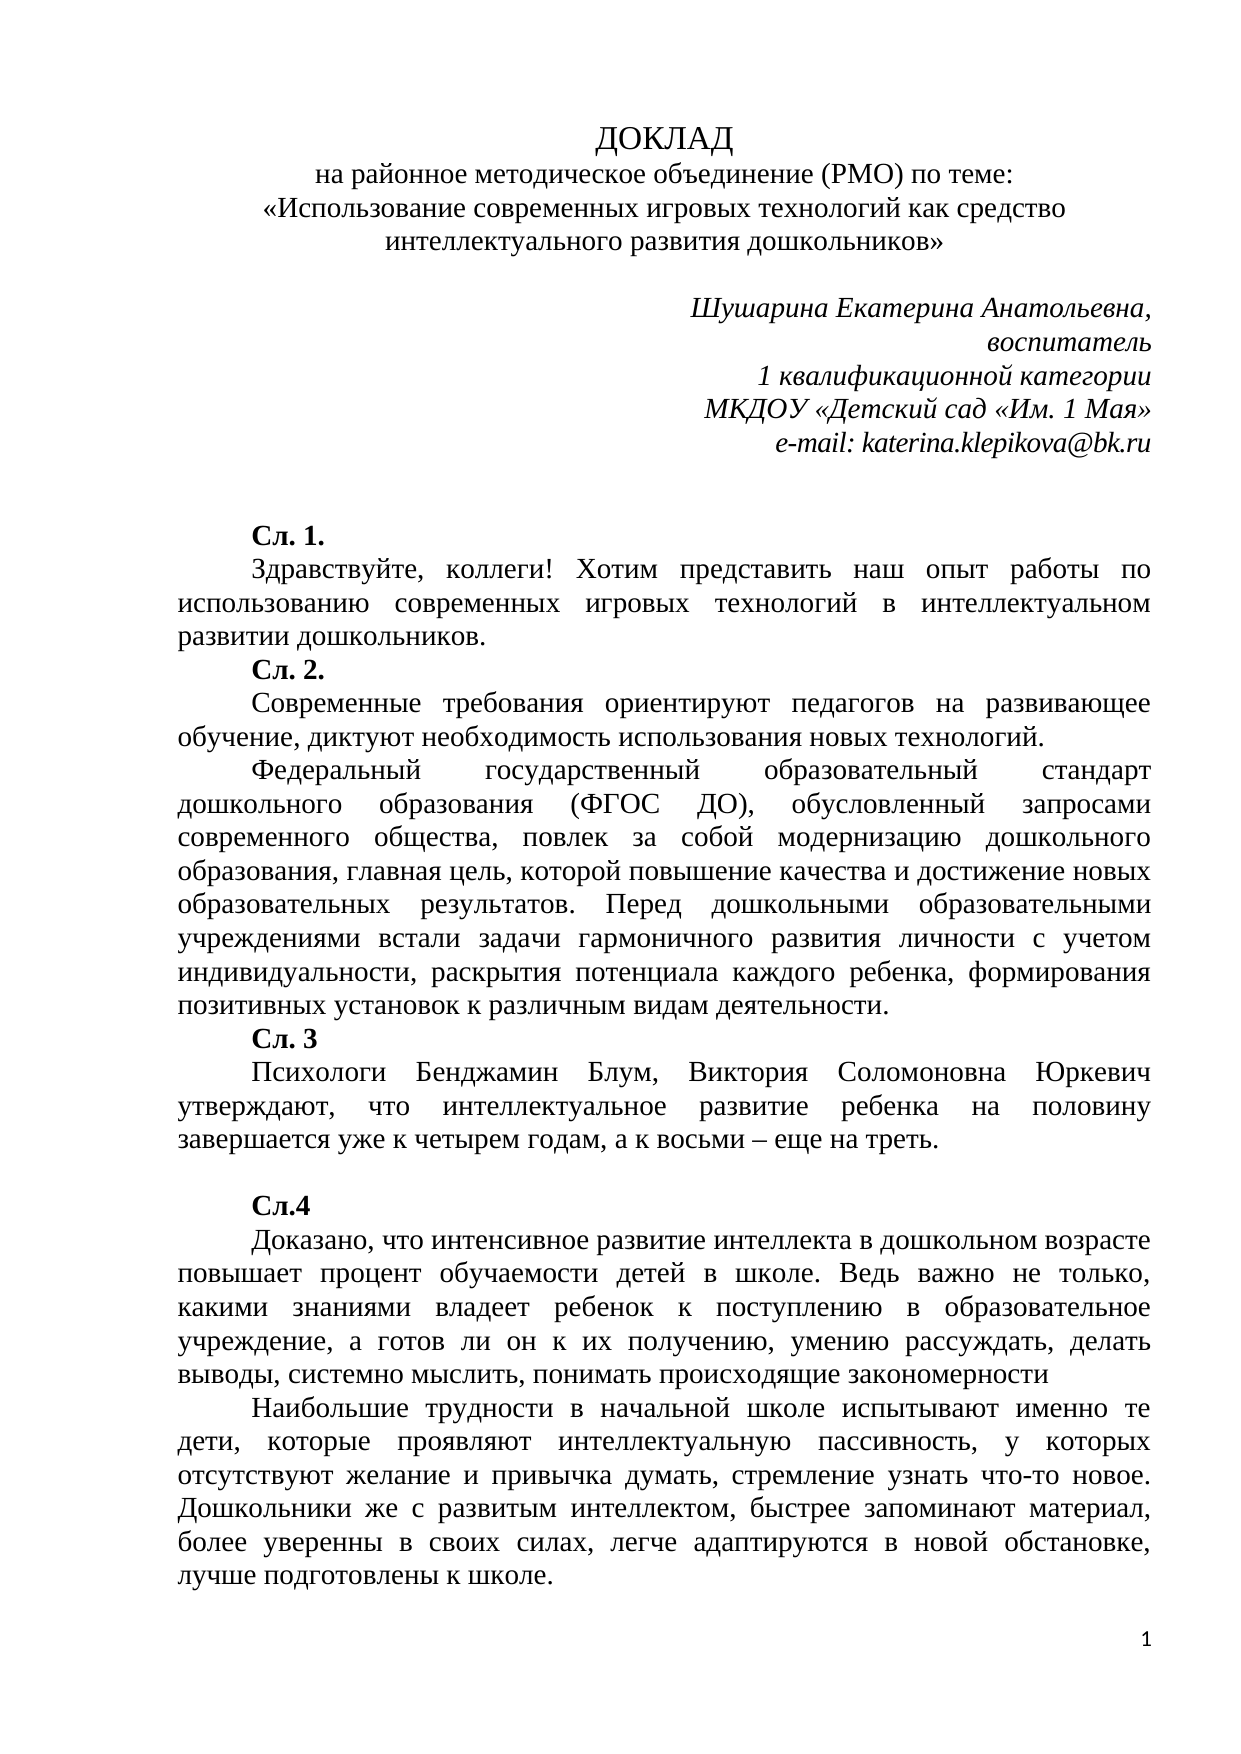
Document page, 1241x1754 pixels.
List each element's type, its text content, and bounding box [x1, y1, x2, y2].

text Шушарина Екатерина Анатольевна, [177, 291, 1152, 324]
text Современные требования ориентируют педагогов на развивающее обучение, диктуют необходимость использования новых технологий. [177, 685, 1152, 752]
text Здравствуйте, коллеги! Хотим представить наш опыт работы по использованию современных игровых технологий в интеллектуальном развитии дошкольников. [177, 551, 1152, 652]
text Наибольшие трудности в начальной школе испытывают именно те дети, которые проявляют интеллектуальную пассивность, у которых отсутствуют желание и привычка думать, стремление узнать что-то новое. Дошкольники же с развитым интеллектом, быстрее запоминают материал, более уверенны в своих силах, легче адаптируются в новой обстановке, лучше подготовлены к школе. [177, 1390, 1152, 1591]
text Доказано, что интенсивное развитие интеллекта в дошкольном возрасте повышает процент обучаемости детей в школе. Ведь важно не только, какими знаниями владеет ребенок к поступлению в образовательное учреждение, а готов ли он к их получению, умению рассуждать, делать выводы, системно мыслить, понимать происходящие закономерности [177, 1222, 1152, 1390]
text «Использование современных игровых технологий как средство интеллектуального развития дошкольников» [177, 190, 1152, 257]
text Психологи Бенджамин Блум, Виктория Соломоновна Юркевич утверждают, что интеллектуальное развитие ребенка на половину завершается уже к четырем годам, а к восьми – еще на треть. [177, 1054, 1152, 1155]
text ДОКЛАД [177, 118, 1152, 156]
text Сл. 3 [177, 1021, 1152, 1054]
text Сл. 1. [177, 518, 1152, 551]
text на районное методическое объединение (РМО) по теме: [177, 156, 1152, 190]
text МКДОУ «Детский сад «Им. 1 Мая» [177, 391, 1152, 425]
text Сл. 2. [177, 652, 1152, 685]
text e-mail: katerina.klepikova@bk.ru [177, 425, 1152, 458]
text воспитатель [177, 324, 1152, 358]
text Сл.4 [177, 1188, 1152, 1222]
text Федеральный государственный образовательный стандарт дошкольного образования (ФГОС ДО), обусловленный запросами современного общества, повлек за собой модернизацию дошкольного образования, главная цель, которой повышение качества и достижение новых образовательных результатов. Перед дошкольными образовательными учреждениями встали задачи гармоничного развития личности с учетом индивидуальности, раскрытия потенциала каждого ребенка, формирования позитивных установок к различным видам деятельности. [177, 752, 1152, 1021]
text 1 квалификационной категории [177, 358, 1152, 391]
